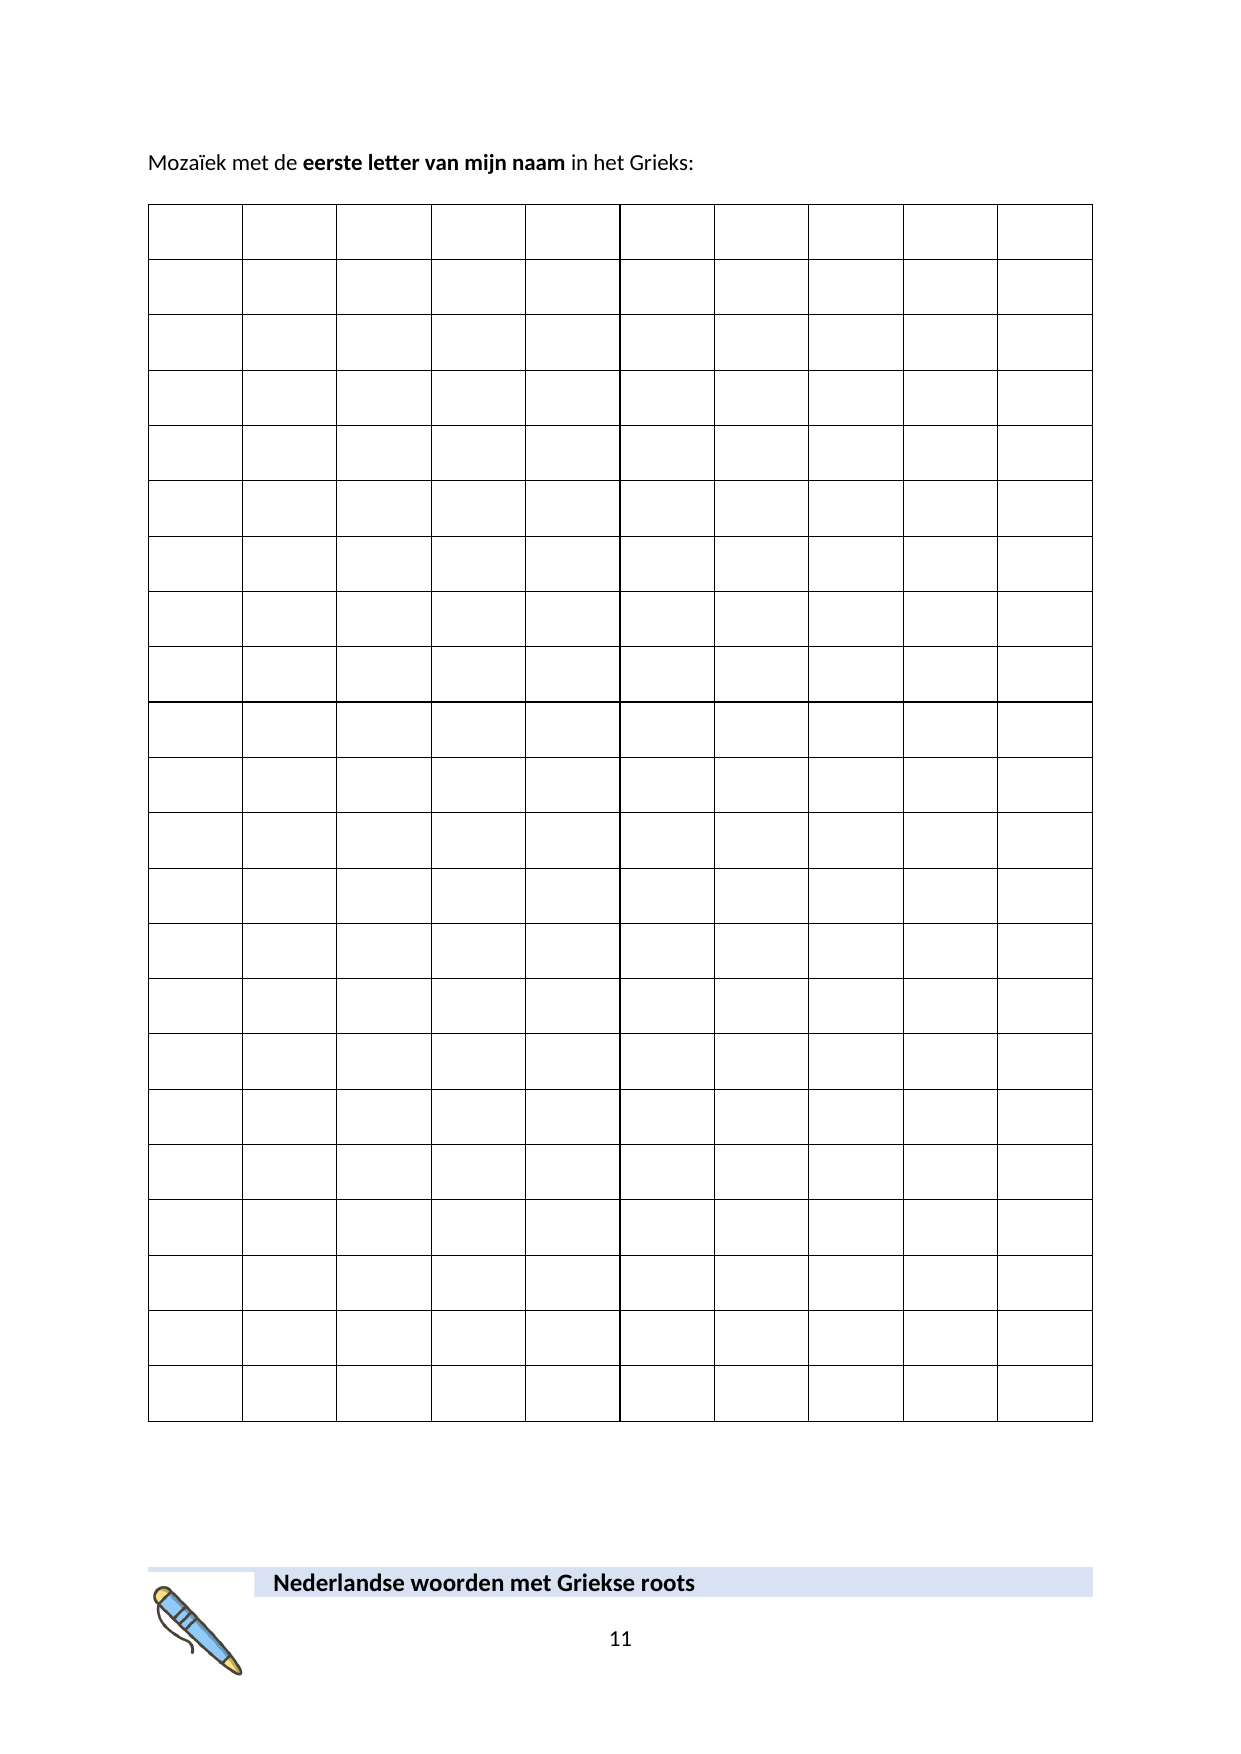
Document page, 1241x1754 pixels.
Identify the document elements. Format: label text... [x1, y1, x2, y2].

table_cell [243, 1311, 336, 1365]
table_cell [432, 315, 525, 369]
table_cell [904, 1090, 997, 1144]
table_cell [149, 924, 242, 978]
table_cell [243, 537, 336, 591]
table_cell [621, 260, 714, 314]
table_cell [337, 1090, 431, 1144]
table_cell [998, 315, 1092, 369]
table_cell [432, 592, 525, 646]
table_cell [432, 1256, 525, 1310]
table_cell [243, 1366, 336, 1421]
table_cell [809, 1366, 903, 1421]
table_cell [998, 371, 1092, 425]
table_cell [149, 371, 242, 425]
table_cell [432, 1200, 525, 1254]
table_cell [621, 1145, 714, 1199]
table_cell [526, 371, 619, 425]
table_cell [337, 1256, 431, 1310]
table_cell [526, 1256, 619, 1310]
table_cell [149, 1311, 242, 1365]
table_cell [149, 1366, 242, 1421]
table_cell [432, 537, 525, 591]
table_cell [432, 260, 525, 314]
table_cell [337, 924, 431, 978]
table_cell [337, 1200, 431, 1254]
table_cell [715, 426, 808, 480]
table_cell [715, 869, 808, 923]
table_cell [432, 1311, 525, 1365]
table_cell [809, 758, 903, 812]
table_cell [904, 924, 997, 978]
table_cell [621, 703, 714, 757]
table_cell [526, 703, 619, 757]
table_cell [432, 813, 525, 867]
table_cell [337, 869, 431, 923]
table_cell [998, 1366, 1092, 1421]
table_cell [337, 647, 431, 701]
table_cell [432, 371, 525, 425]
table_cell [526, 1311, 619, 1365]
table_cell [243, 1256, 336, 1310]
table_cell [243, 260, 336, 314]
table_cell [621, 1311, 714, 1365]
table_cell [809, 869, 903, 923]
table_cell [149, 758, 242, 812]
table_cell [337, 537, 431, 591]
table_cell [526, 924, 619, 978]
table_cell [809, 924, 903, 978]
table_cell [526, 592, 619, 646]
table_cell [715, 813, 808, 867]
table_cell [904, 315, 997, 369]
table_cell [526, 1366, 619, 1421]
table_cell [621, 592, 714, 646]
table_cell [998, 426, 1092, 480]
table_cell [337, 315, 431, 369]
table_cell [337, 260, 431, 314]
table_cell [526, 1034, 619, 1089]
table_cell [904, 979, 997, 1033]
table_header [526, 205, 619, 259]
table_cell [809, 1090, 903, 1144]
table_cell [243, 1145, 336, 1199]
table_cell [809, 315, 903, 369]
table_cell [149, 869, 242, 923]
table_cell [149, 1256, 242, 1310]
table_cell [998, 1311, 1092, 1365]
table_cell [149, 481, 242, 536]
table_cell [621, 537, 714, 591]
table_cell [904, 647, 997, 701]
table_cell [998, 758, 1092, 812]
table_cell [621, 979, 714, 1033]
table_cell [526, 537, 619, 591]
table_cell [904, 260, 997, 314]
table_cell [998, 703, 1092, 757]
table_cell [526, 315, 619, 369]
table_header [715, 205, 808, 259]
table_cell [715, 371, 808, 425]
table_cell [998, 1256, 1092, 1310]
table_cell [526, 1145, 619, 1199]
table_cell [998, 260, 1092, 314]
table_cell [998, 813, 1092, 867]
table_cell [809, 1200, 903, 1254]
table_cell [243, 869, 336, 923]
table_cell [149, 592, 242, 646]
table_cell [998, 647, 1092, 701]
table_cell [998, 537, 1092, 591]
table_cell [904, 426, 997, 480]
table_cell [904, 592, 997, 646]
table_cell [809, 481, 903, 536]
table_cell [243, 371, 336, 425]
table_cell [432, 426, 525, 480]
table_cell [432, 924, 525, 978]
table_cell [715, 703, 808, 757]
table_cell [337, 813, 431, 867]
table_cell [715, 647, 808, 701]
table_cell [715, 758, 808, 812]
table_cell [621, 1366, 714, 1421]
table_cell [526, 426, 619, 480]
table_cell [621, 481, 714, 536]
table_cell [149, 260, 242, 314]
table_cell [243, 426, 336, 480]
table_cell [998, 1145, 1092, 1199]
table_cell [337, 758, 431, 812]
table_cell [337, 703, 431, 757]
table_cell [337, 481, 431, 536]
table_cell [809, 260, 903, 314]
table_cell [809, 703, 903, 757]
table_cell [243, 1090, 336, 1144]
table_cell [621, 758, 714, 812]
table_cell [621, 1200, 714, 1254]
table_cell [809, 1311, 903, 1365]
table_cell [243, 979, 336, 1033]
table_cell [526, 813, 619, 867]
table_cell [526, 1090, 619, 1144]
table_cell [337, 1311, 431, 1365]
table_cell [432, 869, 525, 923]
table_cell [998, 1090, 1092, 1144]
table_cell [904, 1366, 997, 1421]
table_header [432, 205, 525, 259]
table_cell [243, 481, 336, 536]
table_cell [432, 481, 525, 536]
table_cell [621, 315, 714, 369]
table_cell [432, 703, 525, 757]
table_cell [432, 647, 525, 701]
table_cell [904, 869, 997, 923]
table_cell [715, 1145, 808, 1199]
table_cell [432, 1145, 525, 1199]
table_cell [337, 592, 431, 646]
table_cell [243, 1200, 336, 1254]
table_cell [337, 371, 431, 425]
table_cell [149, 315, 242, 369]
table_cell [621, 1090, 714, 1144]
table_cell [243, 1034, 336, 1089]
table_cell [809, 979, 903, 1033]
table_cell [621, 924, 714, 978]
table_cell [337, 426, 431, 480]
table_cell [149, 1200, 242, 1254]
table_cell [998, 924, 1092, 978]
table_cell [904, 758, 997, 812]
table_cell [809, 1256, 903, 1310]
table_cell [809, 592, 903, 646]
table_cell [904, 813, 997, 867]
table_cell [715, 592, 808, 646]
table_cell [432, 979, 525, 1033]
table_cell [526, 869, 619, 923]
table_cell [715, 1034, 808, 1089]
table_cell [621, 813, 714, 867]
table_cell [904, 481, 997, 536]
table_cell [715, 924, 808, 978]
table_cell [904, 1145, 997, 1199]
table_cell [809, 1034, 903, 1089]
table_cell [621, 1034, 714, 1089]
table_cell [809, 1145, 903, 1199]
table_cell [149, 1034, 242, 1089]
table_cell [243, 592, 336, 646]
table_cell [432, 1090, 525, 1144]
table_cell [715, 260, 808, 314]
table_cell [715, 481, 808, 536]
table_cell [809, 537, 903, 591]
table_cell [904, 1034, 997, 1089]
table_cell [432, 758, 525, 812]
table_cell [243, 647, 336, 701]
table_cell [243, 924, 336, 978]
table_cell [432, 1034, 525, 1089]
table_cell [526, 260, 619, 314]
table_cell [904, 1311, 997, 1365]
table_cell [809, 813, 903, 867]
table_cell [715, 1311, 808, 1365]
table_cell [904, 1200, 997, 1254]
table_cell [149, 537, 242, 591]
table_header [621, 205, 714, 259]
table_cell [809, 371, 903, 425]
table_cell [526, 647, 619, 701]
table_cell [998, 869, 1092, 923]
table_cell [243, 758, 336, 812]
table_cell [149, 647, 242, 701]
table_cell [715, 1090, 808, 1144]
table_cell [621, 371, 714, 425]
table_cell [621, 1256, 714, 1310]
table_cell [149, 426, 242, 480]
table_header [998, 205, 1092, 259]
table_cell [998, 1200, 1092, 1254]
table_header [337, 205, 431, 259]
table_cell [243, 813, 336, 867]
table_cell [337, 1366, 431, 1421]
table_cell [715, 315, 808, 369]
table_cell [243, 703, 336, 757]
table_cell [149, 813, 242, 867]
table_cell [998, 979, 1092, 1033]
table_cell [621, 647, 714, 701]
table_cell [149, 1145, 242, 1199]
table_cell [715, 979, 808, 1033]
table_cell [432, 1366, 525, 1421]
text Nederlandse woorden met Griekse roots [148, 1567, 1093, 1597]
table_cell [904, 1256, 997, 1310]
table_cell [998, 481, 1092, 536]
table_cell [998, 1034, 1092, 1089]
table_cell [715, 1366, 808, 1421]
table_header [809, 205, 903, 259]
table_cell [337, 1145, 431, 1199]
table_cell [621, 426, 714, 480]
table_cell [243, 315, 336, 369]
picture [138, 1572, 255, 1688]
table_cell [526, 481, 619, 536]
table_cell [337, 1034, 431, 1089]
table_cell [337, 979, 431, 1033]
table_cell [621, 869, 714, 923]
table_cell [526, 758, 619, 812]
table_cell [526, 979, 619, 1033]
table_header [243, 205, 336, 259]
table_cell [715, 1200, 808, 1254]
table_header [149, 205, 242, 259]
table_cell [526, 1200, 619, 1254]
text Mozaïek met de eerste letter van mijn naam in het Grieks: [148, 148, 1093, 176]
table_cell [149, 703, 242, 757]
table_cell [904, 703, 997, 757]
table_cell [904, 537, 997, 591]
table_cell [149, 979, 242, 1033]
table_cell [715, 537, 808, 591]
table_cell [998, 592, 1092, 646]
table_cell [904, 371, 997, 425]
table_cell [149, 1090, 242, 1144]
table_cell [809, 647, 903, 701]
table_header [904, 205, 997, 259]
table_cell [809, 426, 903, 480]
table_cell [715, 1256, 808, 1310]
